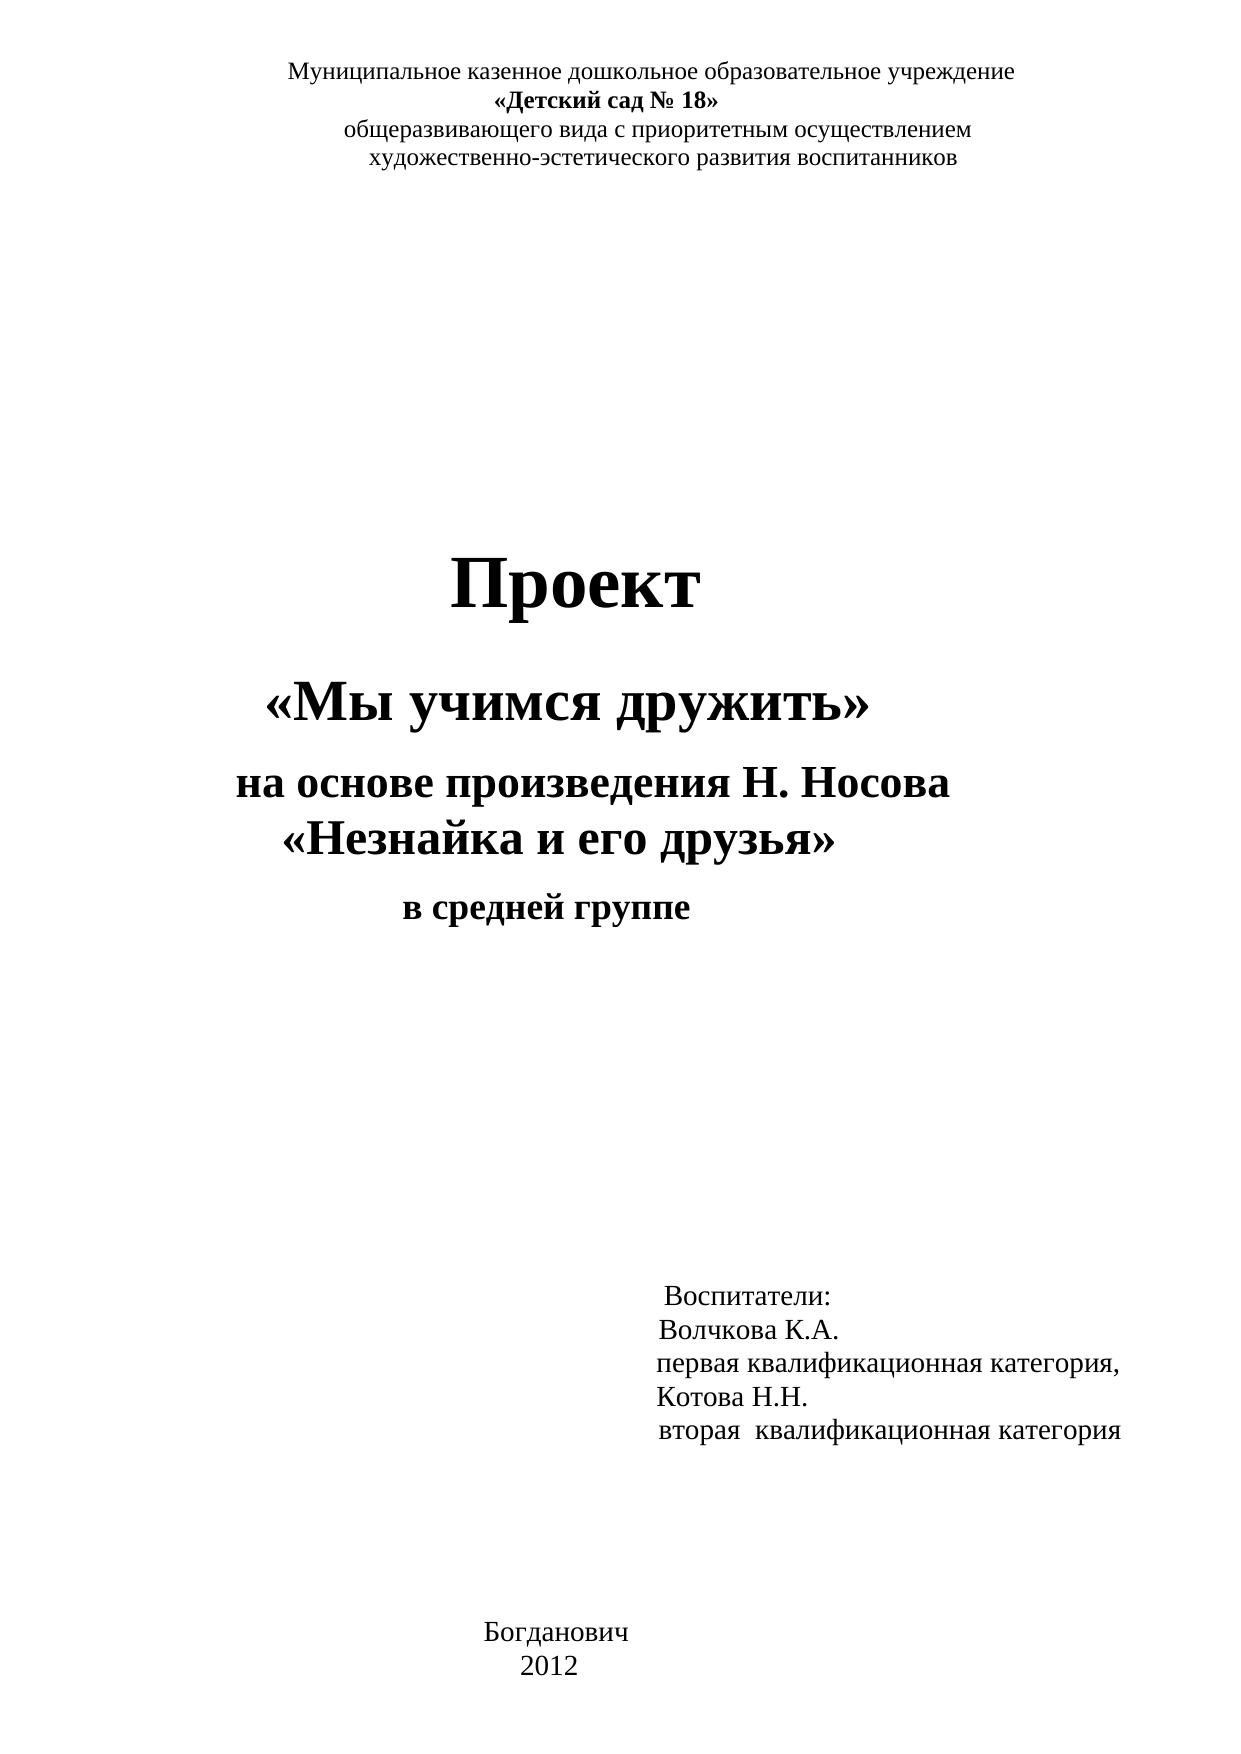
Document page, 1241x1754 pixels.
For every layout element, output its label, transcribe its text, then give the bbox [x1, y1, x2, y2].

text «Детский сад № 18» [75, 85, 1152, 114]
text Проект [75, 537, 1152, 623]
text Волчкова К.А. первая квалификационная категория, Котова Н.Н. [75, 1312, 1152, 1412]
text «Мы учимся дружить» [75, 666, 1152, 733]
text общеразвивающего вида с приоритетным осуществлением [75, 114, 1152, 142]
text вторая квалификационная категория [75, 1412, 1152, 1446]
text художественно-эстетического развития воспитанников [75, 142, 1152, 171]
text Муниципальное казенное дошкольное образовательное учреждение [75, 56, 1152, 85]
text в средней группе [75, 884, 1152, 927]
text Богданович [75, 1614, 1152, 1648]
text Воспитатели: [75, 1278, 1152, 1312]
text 2012 [75, 1648, 1152, 1682]
text «Незнайка и его друзья» [75, 808, 1152, 865]
text на основе произведения Н. Носова [75, 755, 1152, 808]
